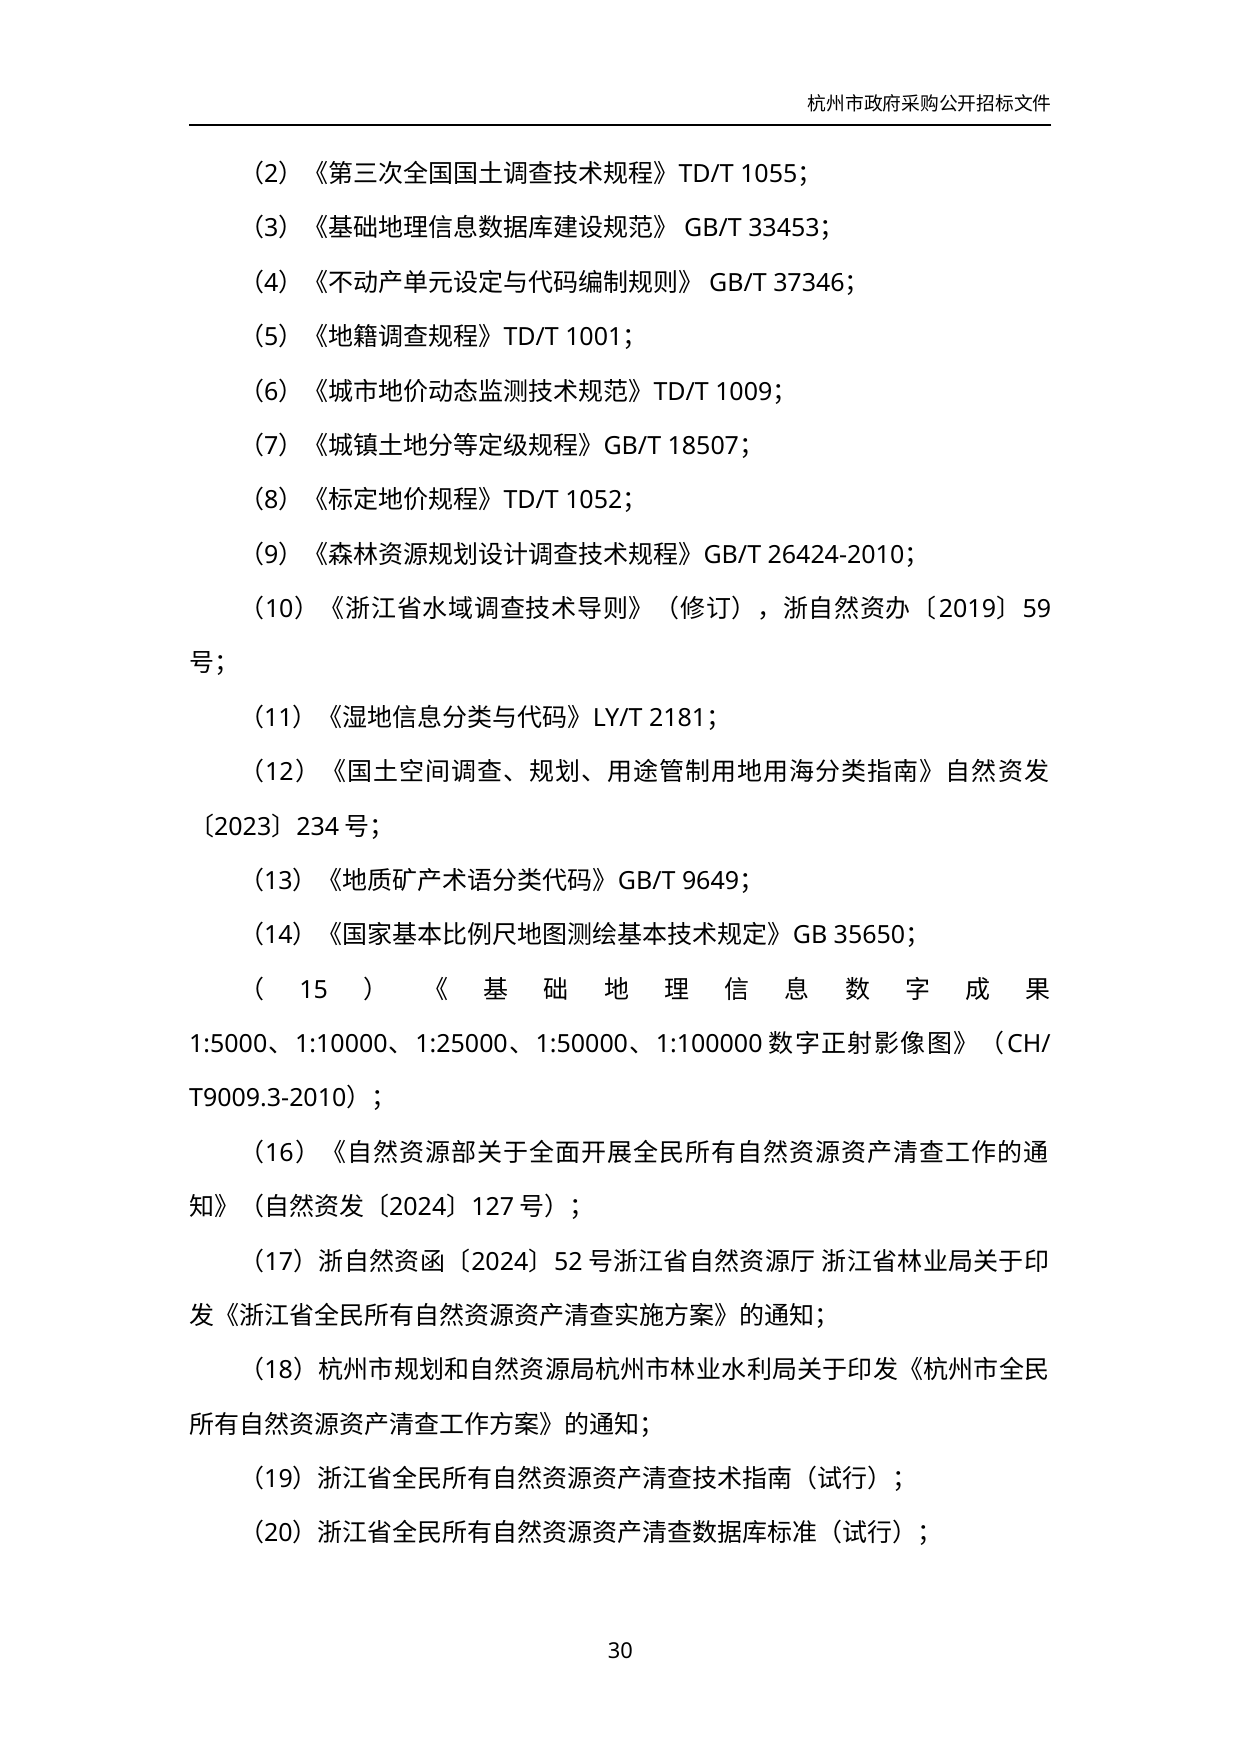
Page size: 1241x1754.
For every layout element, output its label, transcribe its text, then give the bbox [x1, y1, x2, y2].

text （15）《基础地理信息数字成果1:5000、1:10000、1:25000、1:50000、1:100000数字正射影像图》（CH/T9009.3-2010）； [189, 969, 1051, 1114]
text （5）《地籍调查规程》TD/T 1001； [189, 317, 1051, 353]
text （6）《城市地价动态监测技术规范》TD/T 1009； [189, 371, 1051, 407]
text （10）《浙江省水域调查技术导则》（修订），浙自然资办〔2019〕59号； [189, 588, 1051, 679]
text （9）《森林资源规划设计调查技术规程》GB/T 26424-2010； [189, 534, 1051, 570]
text （20）浙江省全民所有自然资源资产清查数据库标准（试行）； [189, 1513, 1051, 1549]
text （13）《地质矿产术语分类代码》GB/T 9649； [189, 860, 1051, 897]
text （2）《第三次全国国土调查技术规程》TD/T 1055； [189, 153, 1051, 190]
text （8）《标定地价规程》TD/T 1052； [189, 480, 1051, 516]
text （19）浙江省全民所有自然资源资产清查技术指南（试行）； [189, 1458, 1051, 1495]
text （4）《不动产单元设定与代码编制规则》 GB/T 37346； [189, 262, 1051, 298]
text （17）浙自然资函〔2024〕52号浙江省自然资源厅 浙江省林业局关于印发《浙江省全民所有自然资源资产清查实施方案》的通知； [189, 1241, 1051, 1332]
text （11）《湿地信息分类与代码》LY/T 2181； [189, 697, 1051, 733]
text （14）《国家基本比例尺地图测绘基本技术规定》GB 35650； [189, 915, 1051, 951]
text （16）《自然资源部关于全面开展全民所有自然资源资产清查工作的通知》（自然资发〔2024〕127号）； [189, 1132, 1051, 1223]
text （18）杭州市规划和自然资源局杭州市林业水利局关于印发《杭州市全民所有自然资源资产清查工作方案》的通知； [189, 1350, 1051, 1440]
text （12）《国土空间调查、规划、用途管制用地用海分类指南》自然资发〔2023〕234号； [189, 752, 1051, 842]
text （3）《基础地理信息数据库建设规范》 GB/T 33453； [189, 208, 1051, 244]
text （7）《城镇土地分等定级规程》GB/T 18507； [189, 425, 1051, 462]
